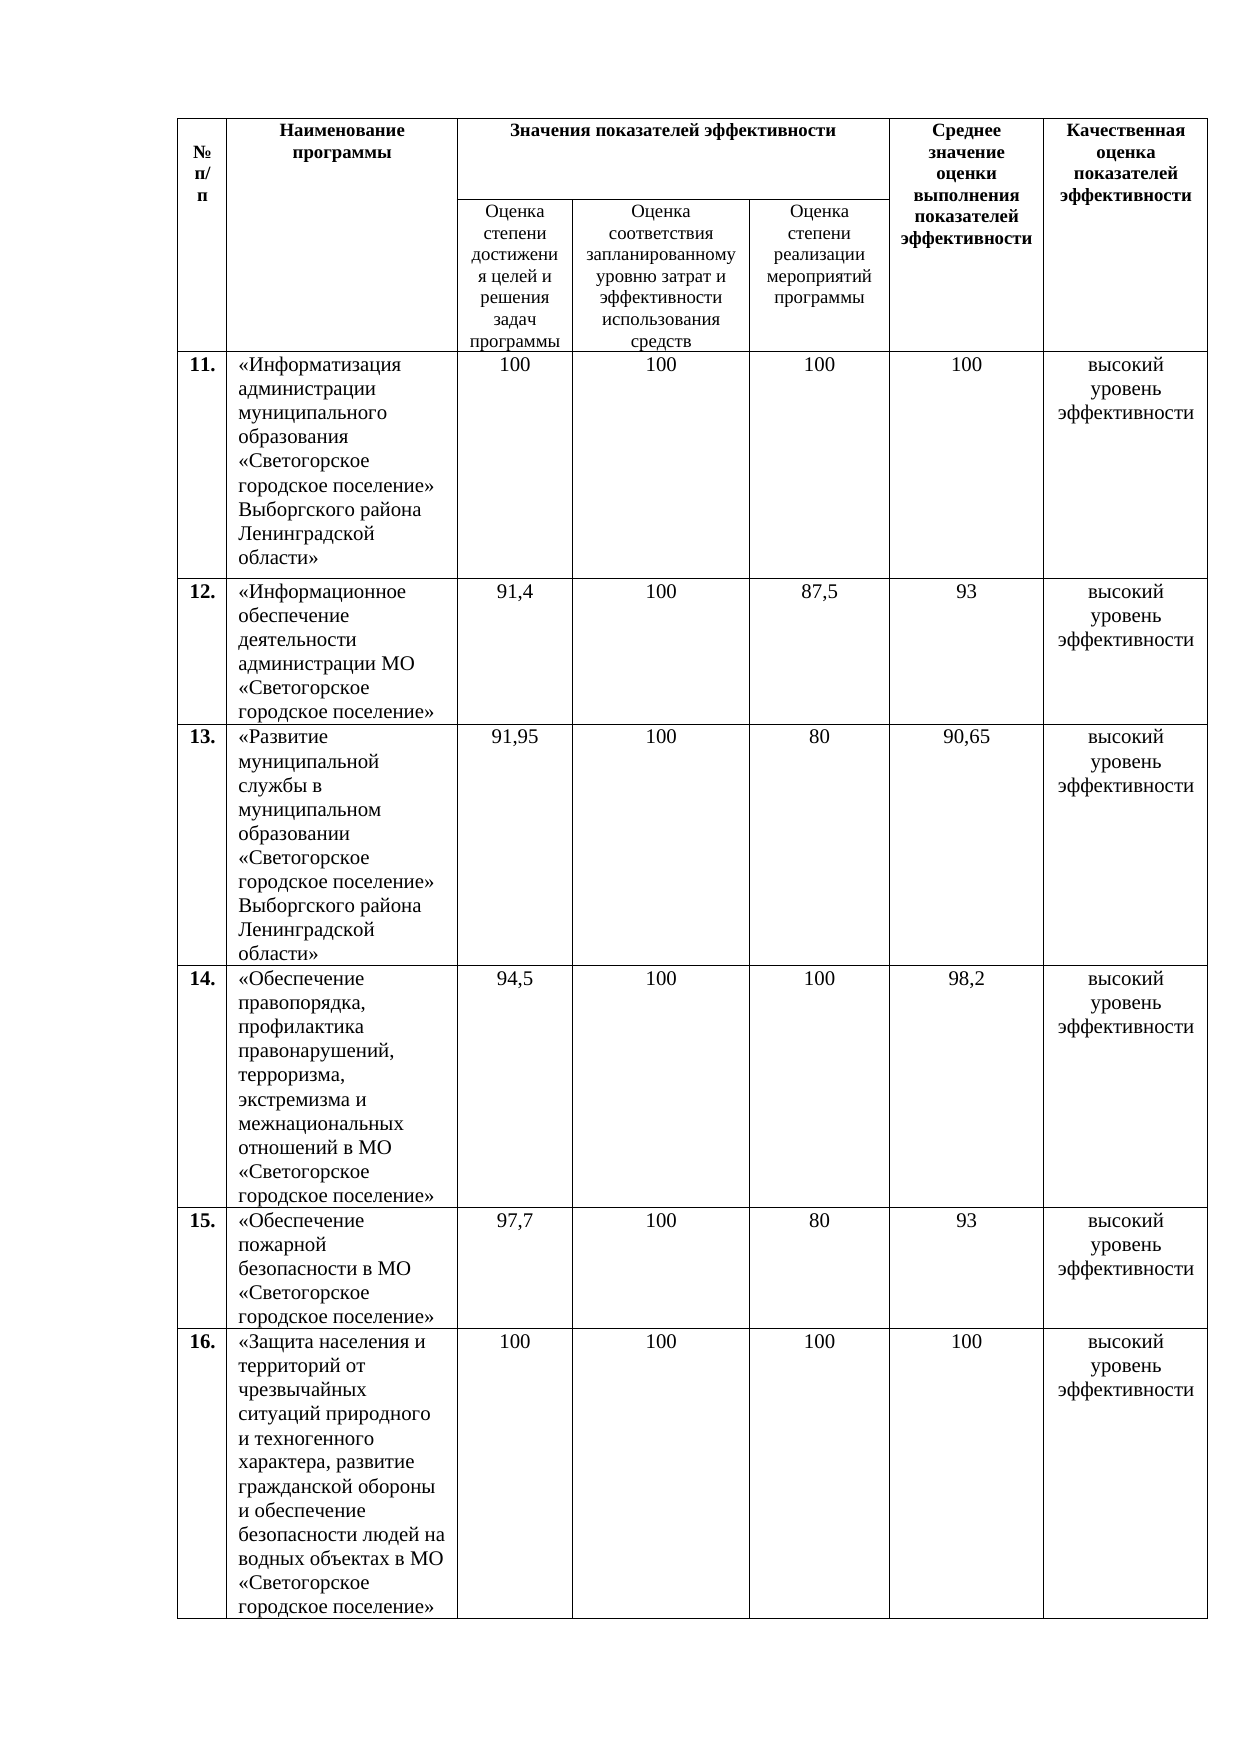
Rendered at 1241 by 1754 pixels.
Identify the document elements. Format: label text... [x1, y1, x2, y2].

table_cell 13. [178, 725, 226, 965]
table_cell 100 [573, 1329, 749, 1618]
table_cell 93 [890, 579, 1043, 723]
table_cell 100 [573, 725, 749, 965]
table_cell 97,7 [458, 1208, 572, 1328]
table_cell 100 [890, 352, 1043, 578]
table_cell 11. [178, 352, 226, 578]
table_cell 100 [573, 966, 749, 1207]
table_cell 12. [178, 579, 226, 723]
table_cell 93 [890, 1208, 1043, 1328]
table_cell 100 [573, 1208, 749, 1328]
table_cell 14. [178, 966, 226, 1207]
table_cell 100 [750, 352, 889, 578]
table_cell 100 [458, 1329, 572, 1618]
table_cell высокий уровень эффективности [1044, 725, 1207, 965]
table_cell 100 [890, 1329, 1043, 1618]
table_cell 87,5 [750, 579, 889, 723]
table_header Наименование программы [227, 119, 457, 351]
table_cell высокий уровень эффективности [1044, 352, 1207, 578]
table_cell 16. [178, 1329, 226, 1618]
table_cell 100 [750, 1329, 889, 1618]
table_cell 100 [573, 352, 749, 578]
table_header Значения показателей эффективности [458, 119, 889, 199]
table_cell «Обеспечение пожарной безопасности в МО «Светогорское городское поселение» [227, 1208, 457, 1328]
table_cell Оценка степени реализации мероприятий программы [750, 200, 889, 351]
table_cell высокий уровень эффективности [1044, 1329, 1207, 1618]
table_header Качественная оценка показателей эффективности [1044, 119, 1207, 351]
table_cell высокий уровень эффективности [1044, 966, 1207, 1207]
table_cell 80 [750, 725, 889, 965]
table_cell 80 [750, 1208, 889, 1328]
table_cell «Информатизация администрации муниципального образования «Светогорское городское поселение» Выборгского района Ленинградской области» [227, 352, 457, 578]
table_cell 100 [458, 352, 572, 578]
table_cell 100 [573, 579, 749, 723]
table_cell Оценка соответствия запланированному уровню затрат и эффективности использования средств [573, 200, 749, 351]
table_cell «Информационное обеспечение деятельности администрации МО «Светогорское городское поселение» [227, 579, 457, 723]
table_cell 98,2 [890, 966, 1043, 1207]
table_cell 100 [750, 966, 889, 1207]
table_cell 15. [178, 1208, 226, 1328]
table_cell «Обеспечение правопорядка, профилактика правонарушений, терроризма, экстремизма и межнациональных отношений в МО «Светогорское городское поселение» [227, 966, 457, 1207]
table_cell «Защита населения и территорий от чрезвычайных ситуаций природного и техногенного характера, развитие гражданской обороны и обеспечение безопасности людей на водных объектах в МО «Светогорское городское поселение» [227, 1329, 457, 1618]
table_cell 90,65 [890, 725, 1043, 965]
table_cell Оценка степени достижения целей и решения задач программы [458, 200, 572, 351]
table_cell 91,95 [458, 725, 572, 965]
table_cell высокий уровень эффективности [1044, 1208, 1207, 1328]
table_cell 91,4 [458, 579, 572, 723]
table_header № п/п [178, 119, 226, 351]
table_cell высокий уровень эффективности [1044, 579, 1207, 723]
table_cell «Развитие муниципальной службы в муниципальном образовании «Светогорское городское поселение» Выборгского района Ленинградской области» [227, 725, 457, 965]
table_header Среднее значение оценки выполнения показателей эффективности [890, 119, 1043, 351]
table_cell 94,5 [458, 966, 572, 1207]
